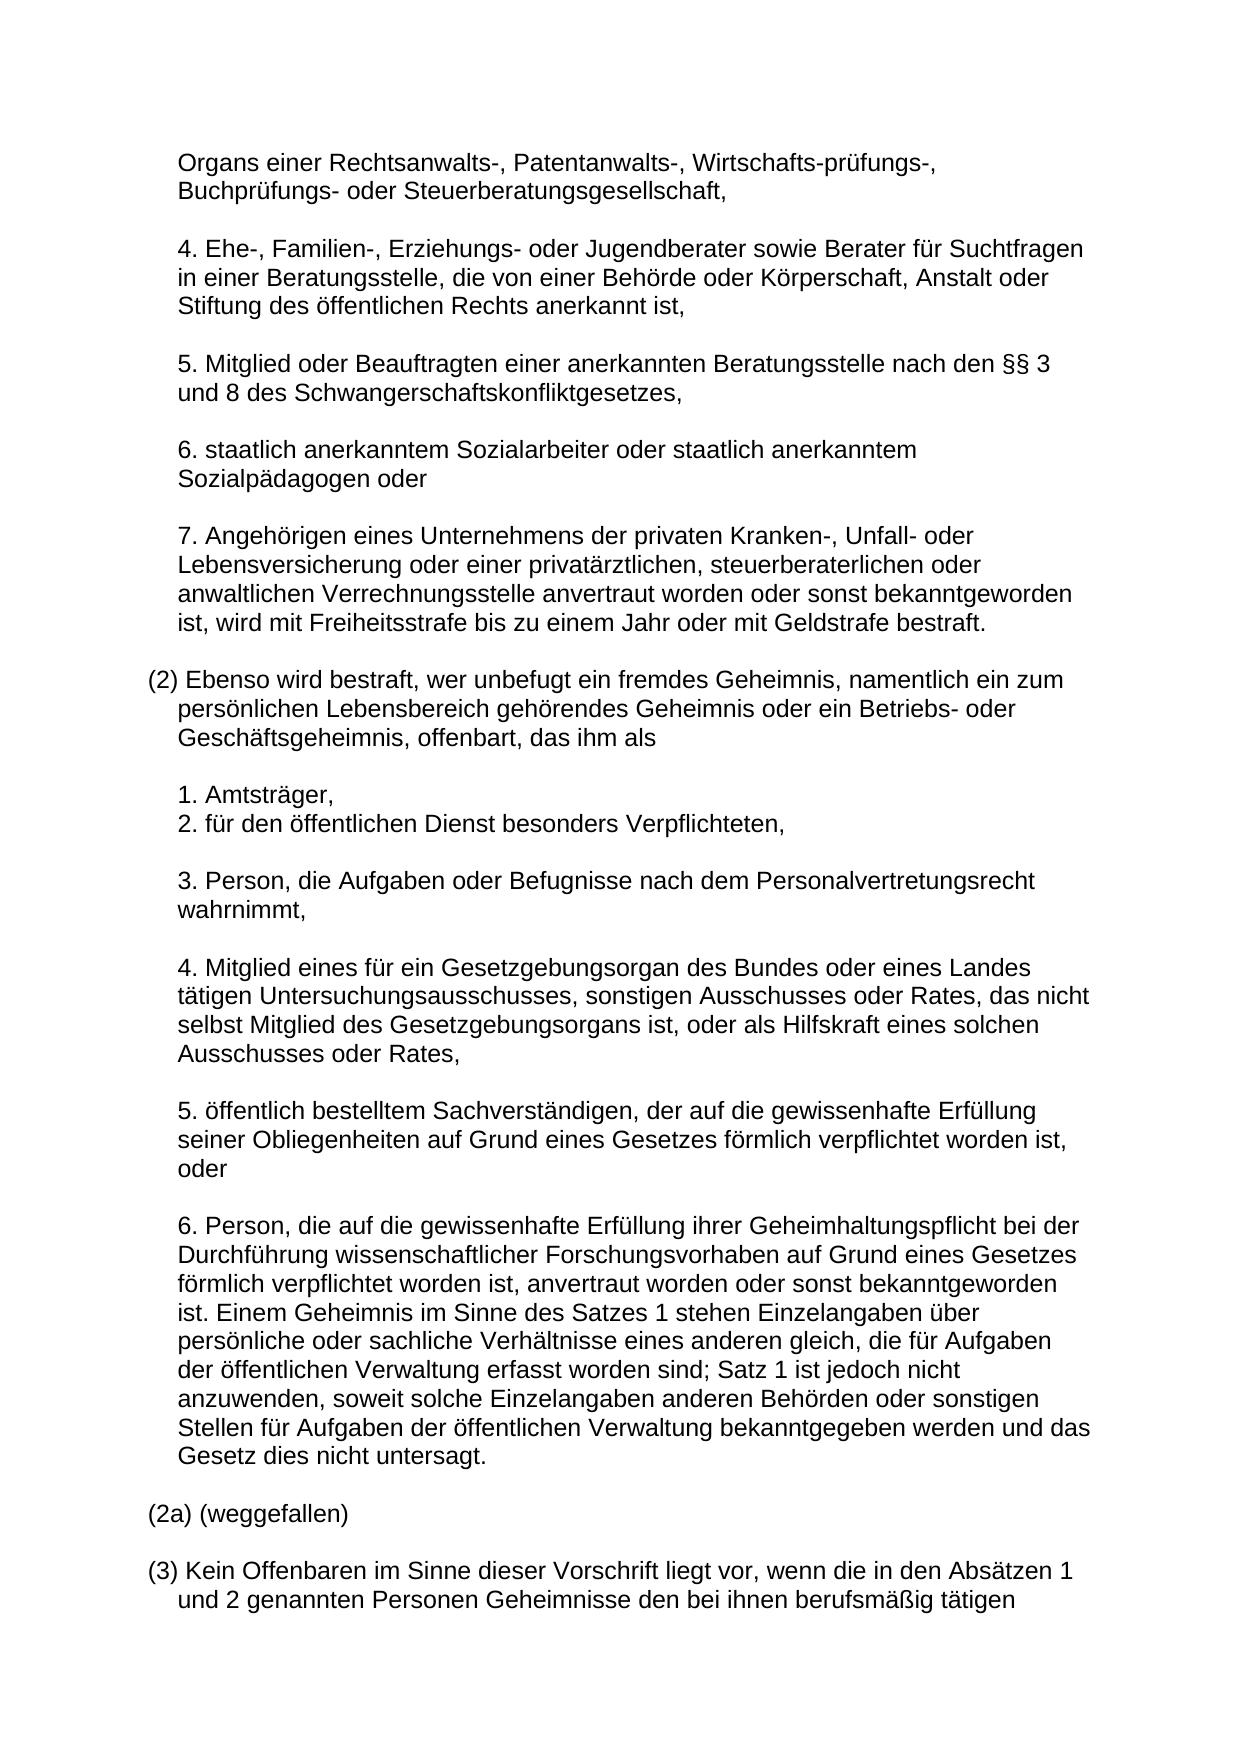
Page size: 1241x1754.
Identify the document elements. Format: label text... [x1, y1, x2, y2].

text 1. Amtsträger, [177, 780, 1093, 809]
text 2. für den öffentlichen Dienst besonders Verpflichteten, [177, 809, 1093, 838]
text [177, 148, 1093, 205]
text 6. staatlich anerkanntem Sozialarbeiter oder staatlich anerkanntem Sozialpädagogen oder [177, 435, 1093, 493]
text 5. öffentlich bestelltem Sachverständigen, der auf die gewissenhafte Erfüllung seiner Obliegenheiten auf Grund eines Gesetzes förmlich verpflichtet worden ist, oder [177, 1096, 1093, 1183]
text 4. Mitglied eines für ein Gesetzgebungsorgan des Bundes oder eines Landes tätigen Untersuchungsausschusses, sonstigen Ausschusses oder Rates, das nicht selbst Mitglied des Gesetzgebungsorgans ist, oder als Hilfskraft eines solchen Ausschusses oder Rates, [177, 953, 1093, 1068]
text 3. Person, die Aufgaben oder Befugnisse nach dem Personalvertretungsrecht wahrnimmt, [177, 866, 1093, 924]
text 4. Ehe-, Familien-, Erziehungs- oder Jugendberater sowie Berater für Suchtfragen in einer Beratungsstelle, die von einer Behörde oder Körperschaft, Anstalt oder Stiftung des öffentlichen Rechts anerkannt ist, [177, 234, 1093, 320]
text (2a) (weggefallen) [148, 1499, 1093, 1528]
text 5. Mitglied oder Beauftragten einer anerkannten Beratungsstelle nach den §§ 3 und 8 des Schwangerschaftskonfliktgesetzes, [177, 349, 1093, 406]
text 7. Angehörigen eines Unternehmens der privaten Kranken-, Unfall- oder Lebensversicherung oder einer privatärztlichen, steuerberaterlichen oder anwaltlichen Verrechnungsstelle anvertraut worden oder sonst bekanntgeworden ist, wird mit Freiheitsstrafe bis zu einem Jahr oder mit Geldstrafe bestraft. [177, 521, 1093, 636]
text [148, 1556, 1093, 1614]
text 6. Person, die auf die gewissenhafte Erfüllung ihrer Geheimhaltungspflicht bei der Durchführung wissenschaftlicher Forschungsvorhaben auf Grund eines Gesetzes förmlich verpflichtet worden ist, anvertraut worden oder sonst bekanntgeworden ist. Einem Geheimnis im Sinne des Satzes 1 stehen Einzelangaben über persönliche oder sachliche Verhältnisse eines anderen gleich, die für Aufgaben der öffentlichen Verwaltung erfasst worden sind; Satz 1 ist jedoch nicht anzuwenden, soweit solche Einzelangaben anderen Behörden oder sonstigen Stellen für Aufgaben der öffentlichen Verwaltung bekanntgegeben werden und das Gesetz dies nicht untersagt. [177, 1211, 1093, 1470]
text (2) Ebenso wird bestraft, wer unbefugt ein fremdes Geheimnis, namentlich ein zum persönlichen Lebensbereich gehörendes Geheimnis oder ein Betriebs- oder Geschäftsgeheimnis, offenbart, das ihm als [148, 665, 1093, 751]
